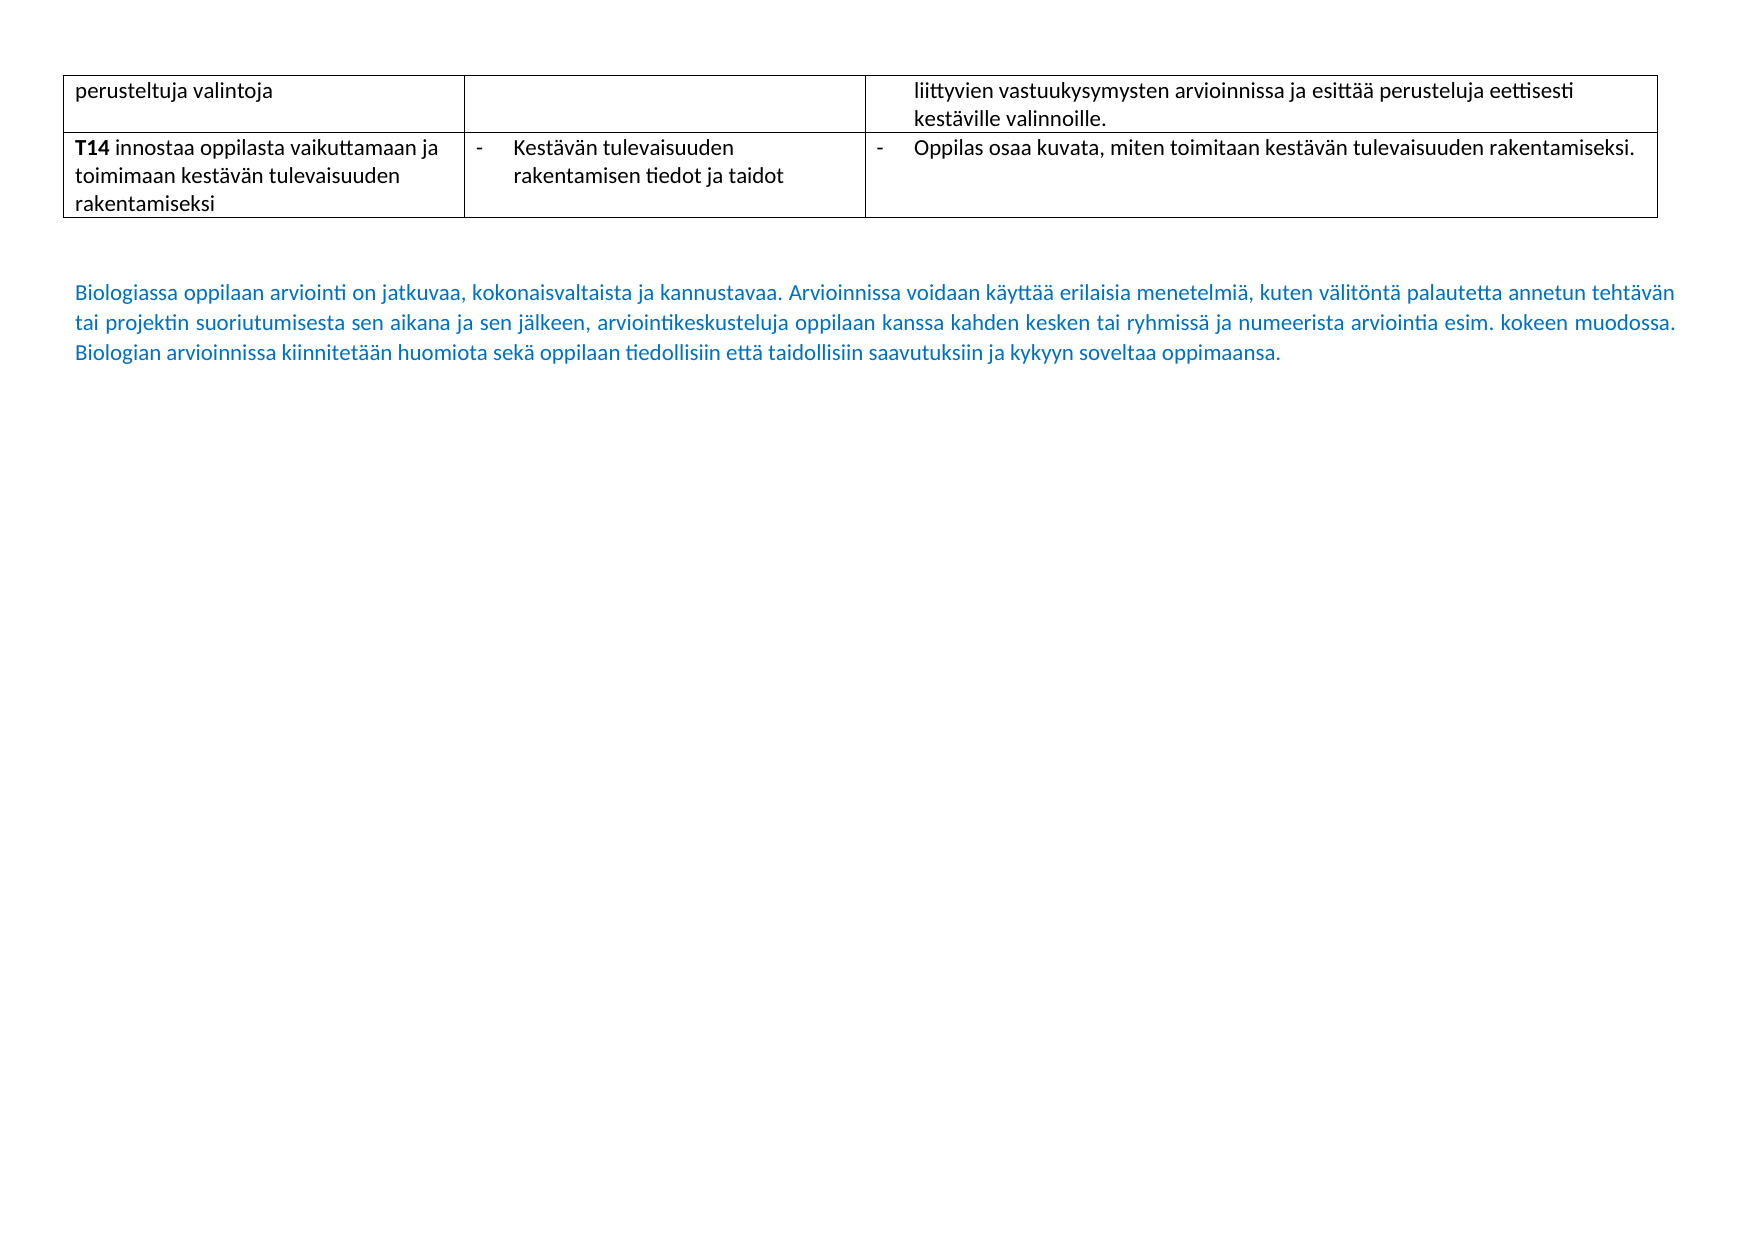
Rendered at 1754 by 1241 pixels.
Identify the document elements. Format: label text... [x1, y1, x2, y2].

table_cell Oppilas osaa kuvata, miten toimitaan kestävän tulevaisuuden rakentamiseksi. [866, 133, 1657, 217]
table_cell Kestävän tulevaisuuden rakentamisen tiedot ja taidot [465, 133, 865, 217]
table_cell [465, 76, 865, 132]
text Biologiassa oppilaan arviointi on jatkuvaa, kokonaisvaltaista ja kannustavaa. Arvioinnissa voidaan käyttää erilaisia menetelmiä, kuten välitöntä palautetta annetun tehtävän tai projektin suoriutumisesta sen aikana ja sen jälkeen, arviointikeskusteluja oppilaan kanssa kahden kesken tai ryhmissä ja numeerista arviointia esim. kokeen muodossa. Biologian arvioinnissa kiinnitetään huomiota sekä oppilaan tiedollisiin että taidollisiin saavutuksiin ja kykyyn soveltaa oppimaansa. [75, 278, 1679, 366]
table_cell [64, 76, 464, 132]
table_cell T14 innostaa oppilasta vaikuttamaan ja toimimaan kestävän tulevaisuuden rakentamiseksi [64, 133, 464, 217]
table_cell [866, 76, 1657, 132]
